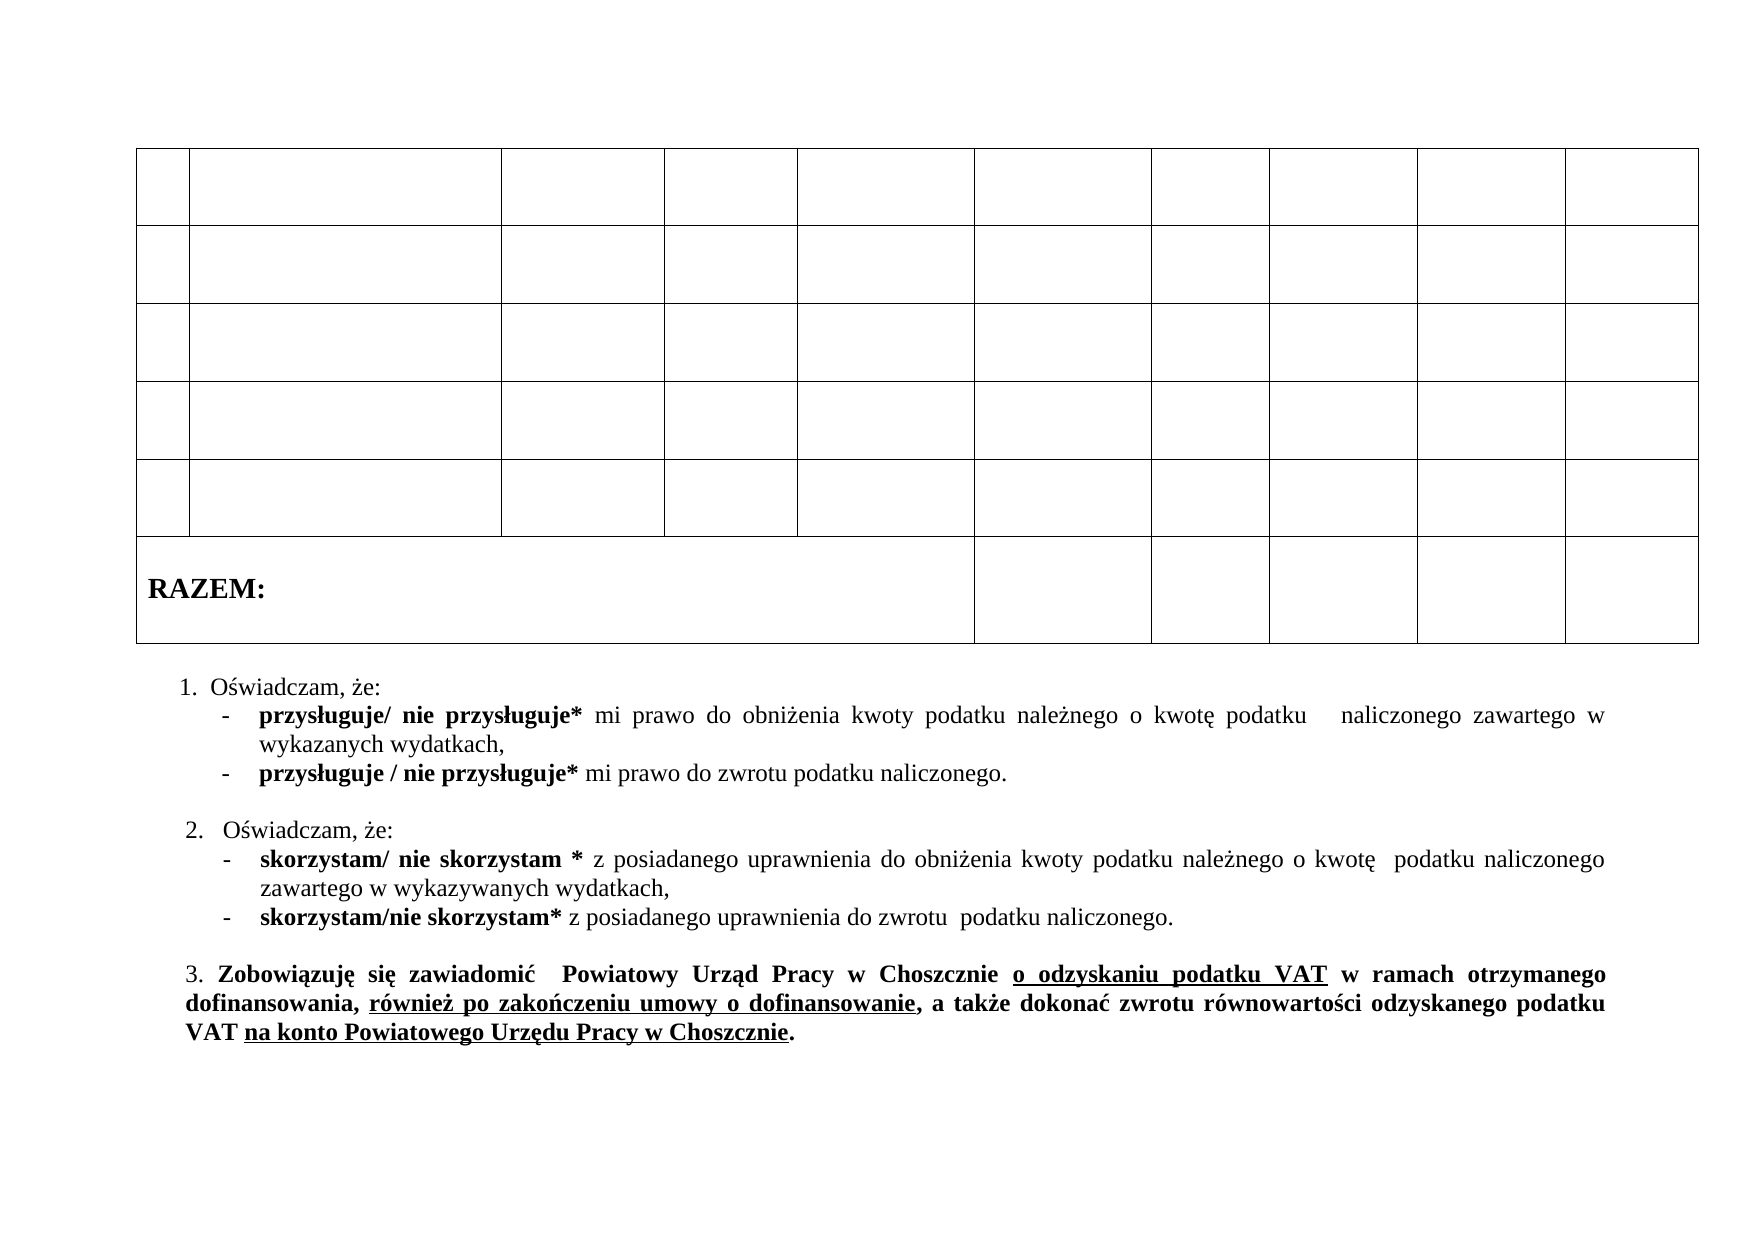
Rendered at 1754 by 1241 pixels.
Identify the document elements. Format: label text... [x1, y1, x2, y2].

table_cell [190, 460, 501, 536]
table_cell [137, 460, 189, 536]
table_cell [975, 304, 1151, 381]
table_cell [1270, 460, 1417, 536]
table_cell [502, 460, 664, 536]
table_cell [798, 226, 974, 303]
table_cell [1152, 460, 1269, 536]
table_cell [1270, 382, 1417, 458]
table_cell [502, 304, 664, 381]
table_cell [1152, 226, 1269, 303]
table_cell [1270, 149, 1417, 225]
table_cell [137, 149, 189, 225]
table_cell [798, 149, 974, 225]
table_cell [798, 382, 974, 458]
table_cell [1566, 382, 1698, 458]
table_cell [1270, 304, 1417, 381]
table_cell [1152, 382, 1269, 458]
table_cell [137, 226, 189, 303]
table_cell [502, 226, 664, 303]
list skorzystam/nie skorzystam* z posiadanego uprawnienia do zwrotu podatku naliczonego. [223, 902, 1606, 930]
table_cell [975, 226, 1151, 303]
table_cell [1418, 537, 1565, 643]
table_cell [190, 149, 501, 225]
table_cell [190, 304, 501, 381]
list przysługuje/ nie przysługuje* mi prawo do obniżenia kwoty podatku należnego o kwotę podatku naliczonego zawartego w wykazanych wydatkach, [221, 700, 1606, 758]
table_cell [1152, 537, 1269, 643]
list przysługuje / nie przysługuje* mi prawo do zwrotu podatku naliczonego. [221, 758, 1606, 787]
table_cell [975, 382, 1151, 458]
list skorzystam/ nie skorzystam * z posiadanego uprawnienia do obniżenia kwoty podatku należnego o kwotę podatku naliczonego zawartego w wykazywanych wydatkach, [223, 844, 1606, 902]
text 3. Zobowiązuję się zawiadomić Powiatowy Urząd Pracy w Choszcznie o odzyskaniu podatku VAT w ramach otrzymanego dofinansowania, również po zakończeniu umowy o dofinansowanie, a także dokonać zwrotu równowartości odzyskanego podatku VAT na konto Powiatowego Urzędu Pracy w Choszcznie. [185, 959, 1606, 1045]
table_cell [975, 537, 1151, 643]
table_cell [1270, 537, 1417, 643]
table_cell [975, 460, 1151, 536]
table_cell [1418, 460, 1565, 536]
table_cell [137, 304, 189, 381]
text 1. Oświadczam, że: [148, 672, 1606, 700]
table_cell [665, 149, 797, 225]
table_cell [798, 460, 974, 536]
table_cell [1152, 304, 1269, 381]
table_cell [1418, 149, 1565, 225]
table_cell [1566, 304, 1698, 381]
text 2. Oświadczam, że: [185, 815, 1606, 844]
table_cell [1270, 226, 1417, 303]
table_cell [190, 226, 501, 303]
table_cell [798, 304, 974, 381]
table_cell [502, 149, 664, 225]
table_cell RAZEM: [137, 537, 974, 643]
table_cell [1418, 304, 1565, 381]
table_cell [1566, 149, 1698, 225]
table_cell [1566, 537, 1698, 643]
table_cell [1418, 226, 1565, 303]
table_cell [665, 304, 797, 381]
table_cell [975, 149, 1151, 225]
table_cell [1566, 460, 1698, 536]
table_cell [1152, 149, 1269, 225]
table_cell [1566, 226, 1698, 303]
table_cell [665, 460, 797, 536]
table_cell [190, 382, 501, 458]
table_cell [1418, 382, 1565, 458]
table_cell [665, 382, 797, 458]
table_cell [502, 382, 664, 458]
table_cell [665, 226, 797, 303]
table_cell [137, 382, 189, 458]
